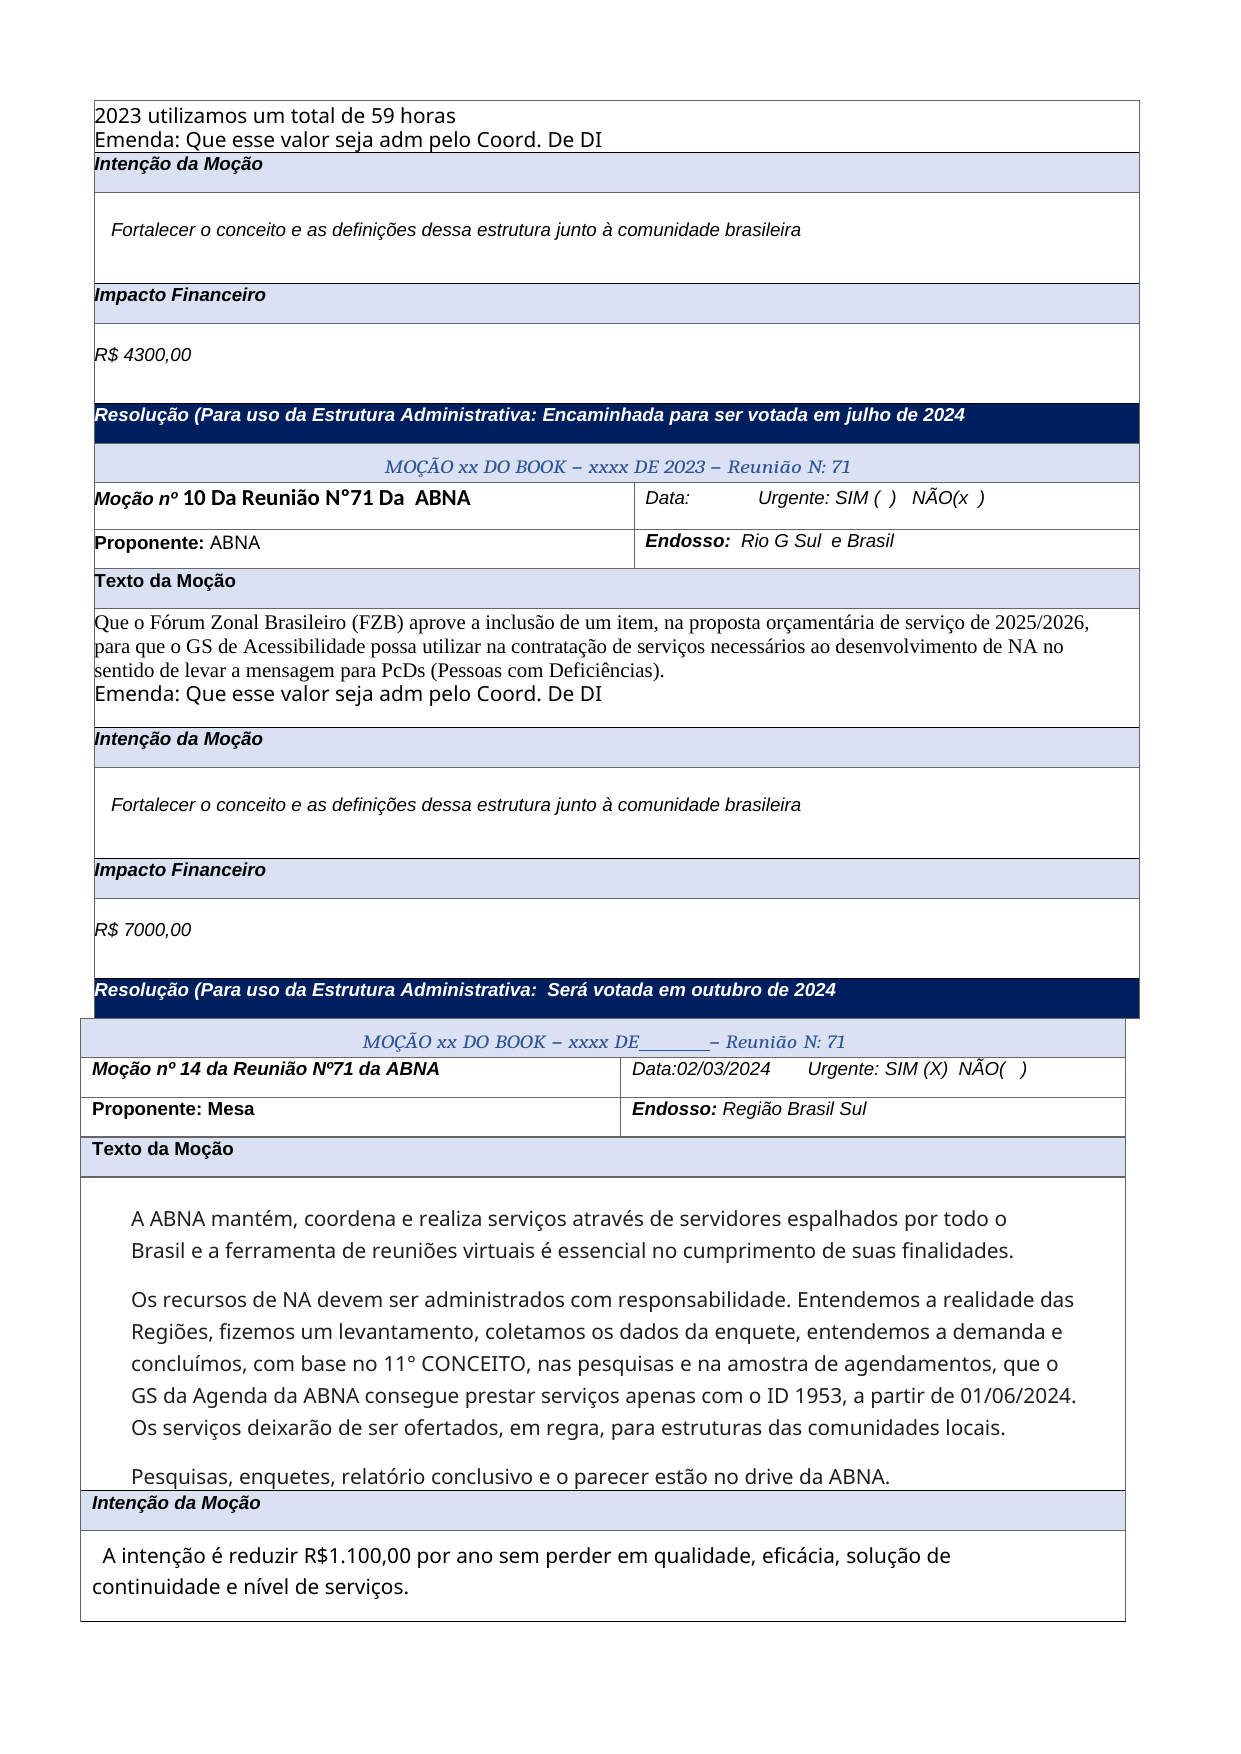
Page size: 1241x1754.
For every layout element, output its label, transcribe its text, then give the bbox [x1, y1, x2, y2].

table_cell R$ 7000,00 [95, 899, 1139, 978]
table_cell Intenção da Moção [81, 1491, 1125, 1530]
table_cell Endosso: Rio G Sul e Brasil [635, 530, 1139, 568]
table_cell Moção nº 14 da Reunião Nº71 da ABNA [81, 1058, 620, 1097]
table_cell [95, 101, 1139, 152]
table_cell Intenção da Moção [95, 728, 1139, 767]
table_cell Endosso: Região Brasil Sul [621, 1098, 1125, 1136]
table_cell Fortalecer o conceito e as definições dessa estrutura junto à comunidade brasileira [95, 768, 1139, 858]
table_cell Texto da Moção [81, 1138, 1125, 1176]
table_cell Impacto Financeiro [95, 859, 1139, 898]
table_cell MOÇÃO xx DO BOOK – xxxx DE 2023 – Reunião N: 71 [95, 444, 1139, 482]
table_cell Que o Fórum Zonal Brasileiro (FZB) aprove a inclusão de um item, na proposta orçamentária de serviço de 2025/2026, para que o GS de Acessibilidade possa utilizar na contratação de serviços necessários ao desenvolvimento de NA no sentido de levar a mensagem para PcDs (Pessoas com Deficiências). Emenda: Que esse valor seja adm pelo Coord. De DI [95, 609, 1139, 727]
table_cell Fortalecer o conceito e as definições dessa estrutura junto à comunidade brasileira [95, 193, 1139, 283]
table_cell Moção nº 10 Da Reunião Nº71 Da ABNA [95, 483, 634, 528]
table_cell Texto da Moção [95, 569, 1139, 608]
table_cell MOÇÃO xx DO BOOK – xxxx DE – Reunião N: 71 [81, 1019, 1125, 1057]
table_cell Proponente: Mesa [81, 1098, 620, 1136]
table_cell Impacto Financeiro [95, 284, 1139, 323]
table_cell Proponente: ABNA [95, 530, 634, 568]
table_cell Data:02/03/2024 Urgente: SIM (X) NÃO( ) [621, 1058, 1125, 1097]
table_cell Resolução (Para uso da Estrutura Administrativa: Encaminhada para ser votada em julho de 2024 [95, 404, 1139, 443]
table_cell Data: Urgente: SIM ( ) NÃO(x ) [635, 483, 1139, 528]
table_cell Resolução (Para uso da Estrutura Administrativa: Será votada em outubro de 2024 [95, 979, 1139, 1018]
table_cell R$ 4300,00 [95, 324, 1139, 403]
table_cell A ABNA mantém, coordena e realiza serviços através de servidores espalhados por todo o Brasil e a ferramenta de reuniões virtuais é essencial no cumprimento de suas finalidades. Os recursos de NA devem ser administrados com responsabilidade. Entendemos a realidade das Regiões, fizemos um levantamento, coletamos os dados da enquete, entendemos a demanda e concluímos, com base no 11° CONCEITO, nas pesquisas e na amostra de agendamentos, que o GS da Agenda da ABNA consegue prestar serviços apenas com o ID 1953, a partir de 01/06/2024. Os serviços deixarão de ser ofertados, em regra, para estruturas das comunidades locais. Pesquisas, enquetes, relatório conclusivo e o parecer estão no drive da ABNA. [81, 1178, 1125, 1490]
table_cell A intenção é reduzir R$1.100,00 por ano sem perder em qualidade, eficácia, solução de continuidade e nível de serviços. [81, 1531, 1125, 1621]
table_cell Intenção da Moção [95, 153, 1139, 192]
